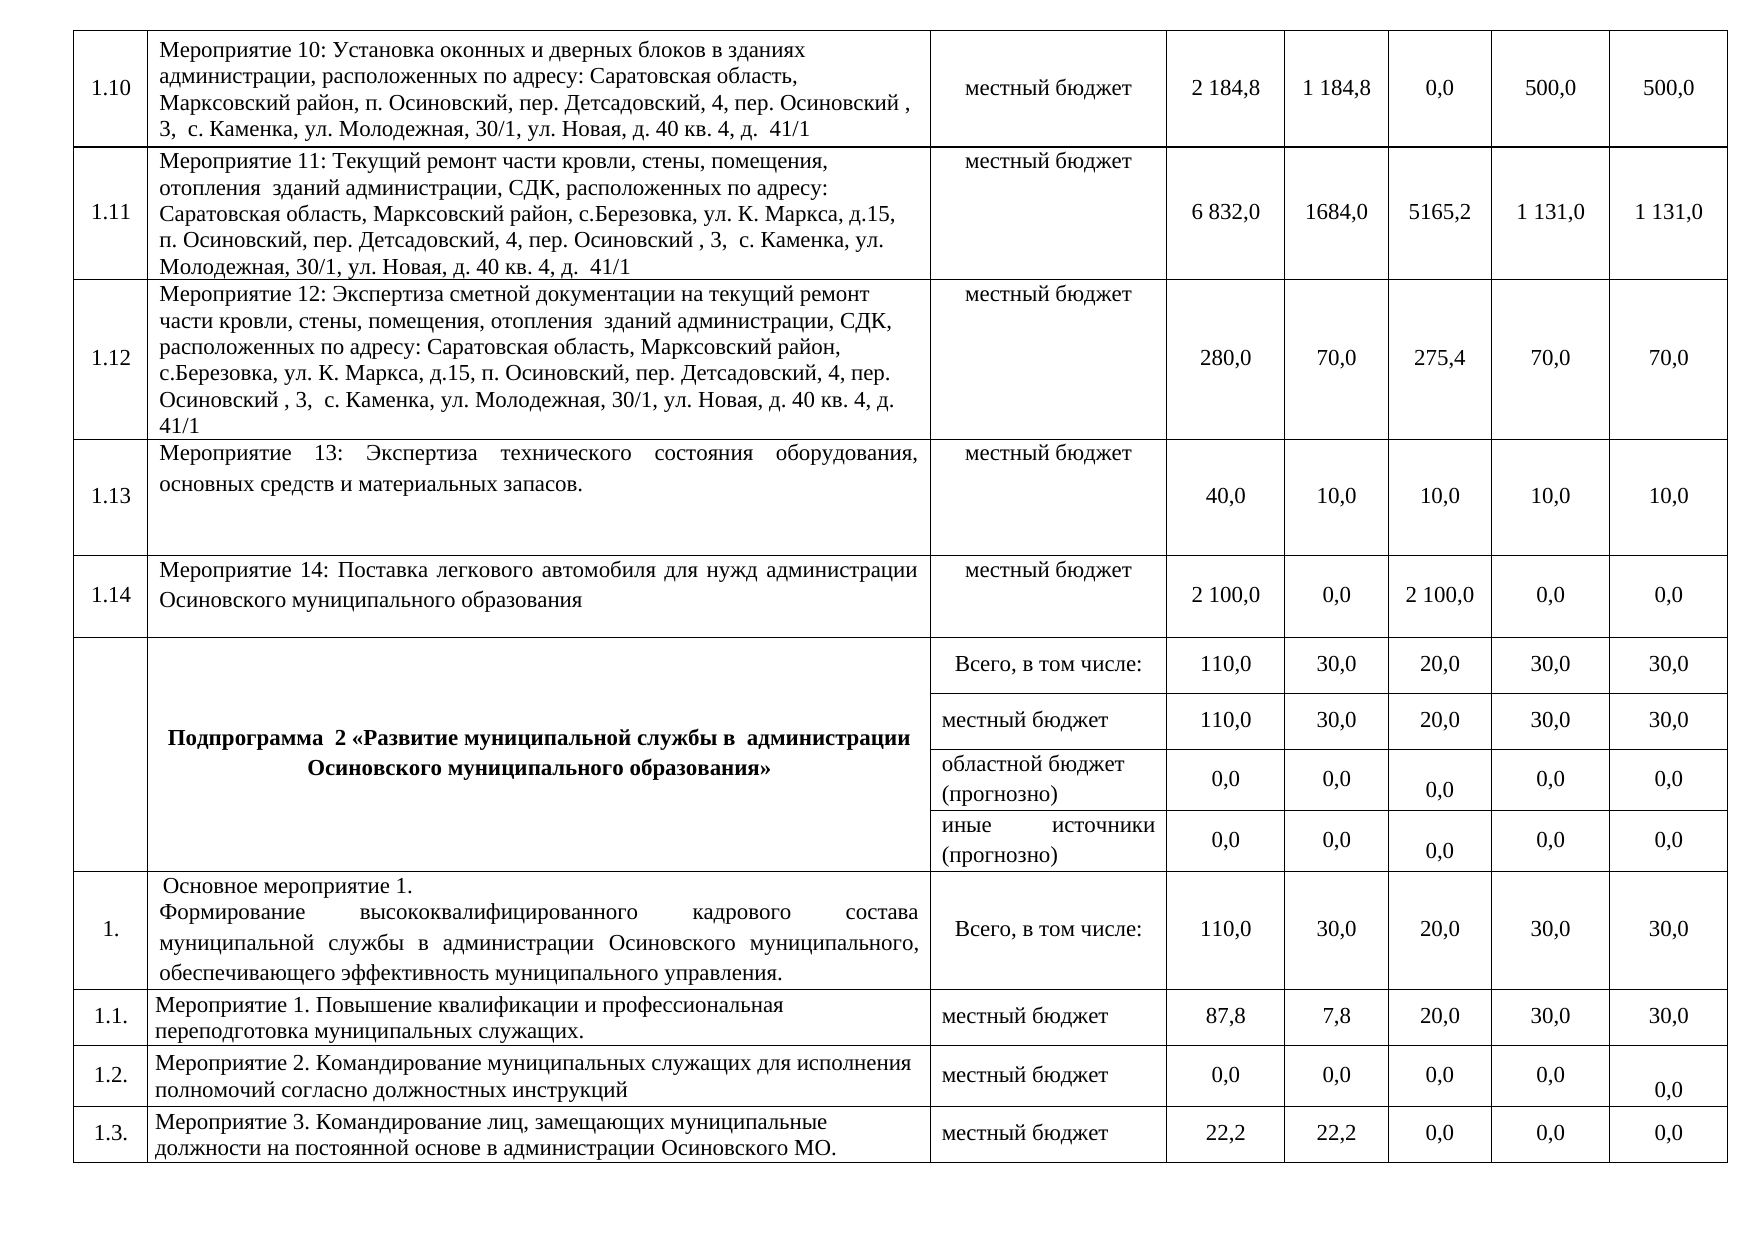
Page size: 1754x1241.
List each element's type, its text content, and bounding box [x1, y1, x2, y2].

table_cell 0,0 [1610, 1046, 1727, 1106]
table_cell [74, 638, 147, 871]
table_cell 1.2. [74, 1046, 147, 1106]
table_cell местный бюджет [931, 990, 1166, 1044]
table_cell местный бюджет [931, 1046, 1166, 1106]
table_cell 87,8 [1167, 990, 1284, 1044]
table_cell Мероприятие 3. Командирование лиц, замещающих муниципальные должности на постоянной основе в администрации Осиновского МО. [148, 1107, 930, 1162]
table_cell 0,0 [1492, 1046, 1609, 1106]
table_cell 10,0 [1492, 440, 1609, 555]
table_cell 275,4 [1389, 280, 1491, 438]
table_cell 22,2 [1167, 1107, 1284, 1162]
table_cell местный бюджет [931, 556, 1166, 637]
table_cell 280,0 [1167, 280, 1284, 438]
table_cell 0,0 [1285, 750, 1388, 810]
table_cell 5165,2 [1389, 148, 1491, 279]
table_cell 0,0 [1389, 31, 1491, 146]
table_cell 2 184,8 [1167, 31, 1284, 146]
table_cell 0,0 [1492, 811, 1609, 871]
table_cell Всего, в том числе: [931, 872, 1166, 989]
table_cell 1. [74, 872, 147, 989]
table_cell 30,0 [1285, 694, 1388, 749]
table_cell 7,8 [1285, 990, 1388, 1044]
table_cell местный бюджет [931, 148, 1166, 279]
table_cell 110,0 [1167, 638, 1284, 693]
table_cell 0,0 [1492, 556, 1609, 637]
table_cell 1.11 [74, 148, 147, 279]
table_cell 0,0 [1167, 750, 1284, 810]
table_cell 70,0 [1610, 280, 1727, 438]
table_cell 6 832,0 [1167, 148, 1284, 279]
table_cell 0,0 [1167, 1046, 1284, 1106]
table_cell 110,0 [1167, 872, 1284, 989]
table_cell 500,0 [1610, 31, 1727, 146]
table_cell 0,0 [1610, 811, 1727, 871]
table_cell 0,0 [1492, 750, 1609, 810]
table_cell 2 100,0 [1167, 556, 1284, 637]
table_cell местный бюджет [931, 440, 1166, 555]
table_cell 70,0 [1492, 280, 1609, 438]
table_cell 2 100,0 [1389, 556, 1491, 637]
table_cell местный бюджет [931, 1107, 1166, 1162]
table_cell 0,0 [1389, 811, 1491, 871]
table_cell 1.10 [74, 31, 147, 146]
table_cell Всего, в том числе: [931, 638, 1166, 693]
table_cell 0,0 [1610, 750, 1727, 810]
table_cell Мероприятие 10: Установка оконных и дверных блоков в зданиях администрации, расположенных по адресу: Саратовская область, Марксовский район, п. Осиновский, пер. Детсадовский, 4, пер. Осиновский , 3, с. Каменка, ул. Молодежная, 30/1, ул. Новая, д. 40 кв. 4, д. 41/1 [148, 31, 930, 146]
table_cell 110,0 [1167, 694, 1284, 749]
table_cell 0,0 [1610, 556, 1727, 637]
table_cell 1 131,0 [1492, 148, 1609, 279]
table_cell 30,0 [1492, 872, 1609, 989]
table_cell 70,0 [1285, 280, 1388, 438]
table_cell Мероприятие 14: Поставка легкового автомобиля для нужд администрации Осиновского муниципального образования [148, 556, 930, 637]
table_cell 10,0 [1389, 440, 1491, 555]
table_cell 30,0 [1285, 872, 1388, 989]
table_cell 1.12 [74, 280, 147, 438]
table_cell 20,0 [1389, 694, 1491, 749]
table_cell 30,0 [1610, 990, 1727, 1044]
table_cell 20,0 [1389, 872, 1491, 989]
table_cell 30,0 [1492, 694, 1609, 749]
table_cell Мероприятие 12: Экспертиза сметной документации на текущий ремонт части кровли, стены, помещения, отопления зданий администрации, СДК, расположенных по адресу: Саратовская область, Марксовский район, с.Березовка, ул. К. Маркса, д.15, п. Осиновский, пер. Детсадовский, 4, пер. Осиновский , 3, с. Каменка, ул. Молодежная, 30/1, ул. Новая, д. 40 кв. 4, д. 41/1 [148, 280, 930, 438]
table_cell 22,2 [1285, 1107, 1388, 1162]
table_cell 1 184,8 [1285, 31, 1388, 146]
table_cell Мероприятие 13: Экспертиза технического состояния оборудования, основных средств и материальных запасов. [148, 440, 930, 555]
table_cell 10,0 [1610, 440, 1727, 555]
table_cell 0,0 [1167, 811, 1284, 871]
table_cell 30,0 [1285, 638, 1388, 693]
table_cell 40,0 [1167, 440, 1284, 555]
table_cell 0,0 [1389, 1046, 1491, 1106]
table_cell 0,0 [1389, 750, 1491, 810]
table_cell 0,0 [1492, 1107, 1609, 1162]
table_cell Подпрограмма 2 «Развитие муниципальной службы в администрации Осиновского муниципального образования» [148, 638, 930, 871]
table_cell местный бюджет [931, 280, 1166, 438]
table_cell 1684,0 [1285, 148, 1388, 279]
table_cell Мероприятие 2. Командирование муниципальных служащих для исполнения полномочий согласно должностных инструкций [148, 1046, 930, 1106]
table_cell 1 131,0 [1610, 148, 1727, 279]
table_cell 30,0 [1492, 638, 1609, 693]
table_cell областной бюджет (прогнозно) [931, 750, 1166, 810]
table_cell 0,0 [1285, 1046, 1388, 1106]
table_cell 30,0 [1610, 694, 1727, 749]
table_cell местный бюджет [931, 31, 1166, 146]
table_cell 0,0 [1389, 1107, 1491, 1162]
table_cell местный бюджет [931, 694, 1166, 749]
table_cell 500,0 [1492, 31, 1609, 146]
table_cell 30,0 [1492, 990, 1609, 1044]
table_cell 30,0 [1610, 638, 1727, 693]
table_cell 20,0 [1389, 638, 1491, 693]
table_cell 0,0 [1610, 1107, 1727, 1162]
table_cell 1.3. [74, 1107, 147, 1162]
table_cell 10,0 [1285, 440, 1388, 555]
table_cell Мероприятие 11: Текущий ремонт части кровли, стены, помещения, отопления зданий администрации, СДК, расположенных по адресу: Саратовская область, Марксовский район, с.Березовка, ул. К. Маркса, д.15, п. Осиновский, пер. Детсадовский, 4, пер. Осиновский , 3, с. Каменка, ул. Молодежная, 30/1, ул. Новая, д. 40 кв. 4, д. 41/1 [148, 148, 930, 279]
table_cell Мероприятие 1. Повышение квалификации и профессиональная переподготовка муниципальных служащих. [148, 990, 930, 1044]
table_cell 1.14 [74, 556, 147, 637]
table_cell иные источники (прогнозно) [931, 811, 1166, 871]
table_cell 1.1. [74, 990, 147, 1044]
table_cell 1.13 [74, 440, 147, 555]
table_cell Основное мероприятие 1. Формирование высококвалифицированного кадрового состава муниципальной службы в администрации Осиновского муниципального, обеспечивающего эффективность муниципального управления. [148, 872, 930, 989]
table_cell 0,0 [1285, 811, 1388, 871]
table_cell 30,0 [1610, 872, 1727, 989]
table_cell 20,0 [1389, 990, 1491, 1044]
table_cell 0,0 [1285, 556, 1388, 637]
